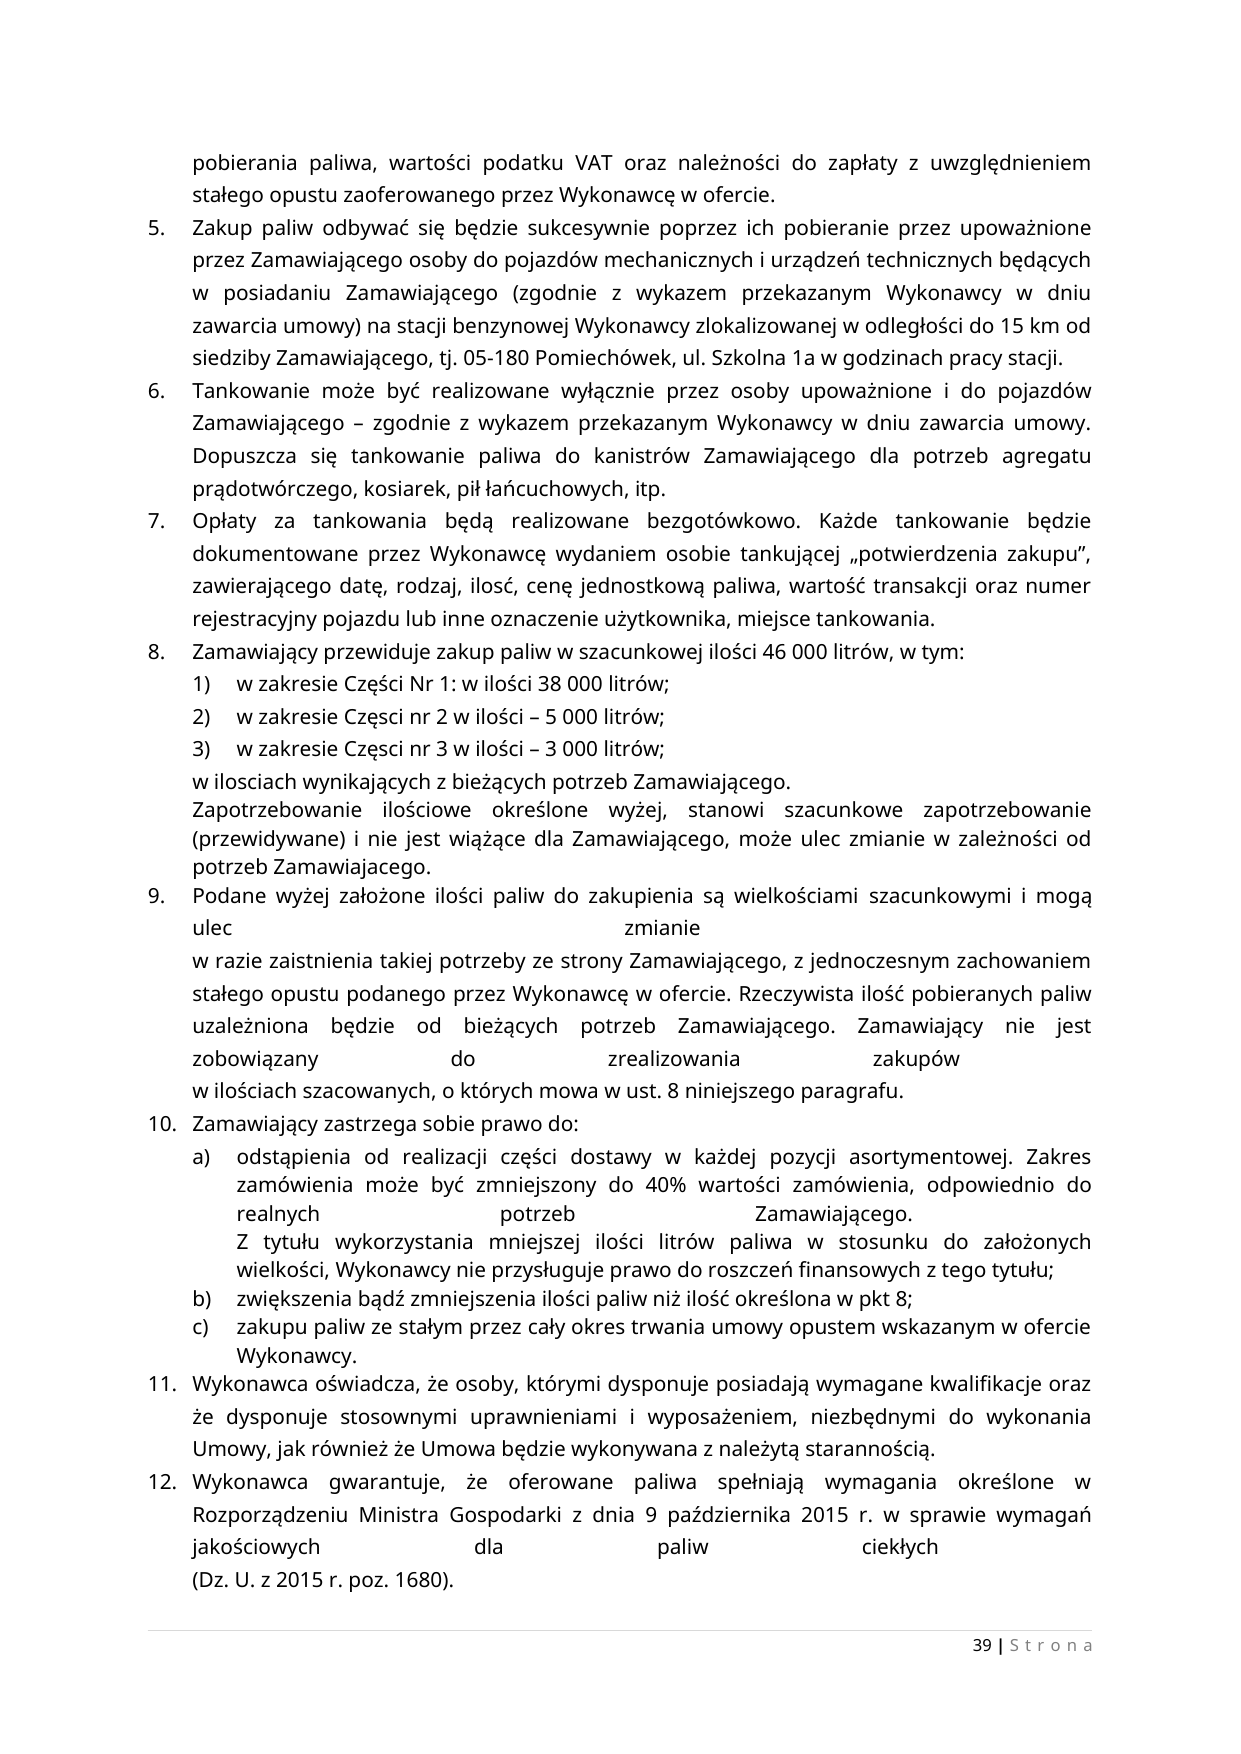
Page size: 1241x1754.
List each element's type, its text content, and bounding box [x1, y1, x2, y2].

text Zapotrzebowanie ilościowe określone wyżej, stanowi szacunkowe zapotrzebowanie (przewidywane) i nie jest wiążące dla Zamawiającego, może ulec zmianie w zależności od potrzeb Zamawiajacego. [192, 796, 1092, 881]
list Opłaty za tankowania będą realizowane bezgotówkowo. Każde tankowanie będzie dokumentowane przez Wykonawcę wydaniem osobie tankującej „potwierdzenia zakupu”, zawierającego datę, rodzaj, ilosć, cenę jednostkową paliwa, wartość transakcji oraz numer rejestracyjny pojazdu lub inne oznaczenie użytkownika, miejsce tankowania. [148, 506, 1092, 633]
list Podane wyżej założone ilości paliw do zakupienia są wielkościami szacunkowymi i mogą ulec zmianie w razie zaistnienia takiej potrzeby ze strony Zamawiającego, z jednoczesnym zachowaniem stałego opustu podanego przez Wykonawcę w ofercie. Rzeczywista ilość pobieranych paliw uzależniona będzie od bieżących potrzeb Zamawiającego. Zamawiający nie jest zobowiązany do zrealizowania zakupów w ilościach szacowanych, o których mowa w ust. 8 niniejszego paragrafu. [148, 881, 1092, 1105]
list w zakresie Części Nr 1: w ilości 38 000 litrów; [192, 669, 1092, 698]
list Zamawiający zastrzega sobie prawo do: [148, 1109, 1092, 1138]
list w zakresie Częsci nr 3 w ilości – 3 000 litrów; [192, 734, 1092, 763]
list Wykonawca gwarantuje, że oferowane paliwa spełniają wymagania określone w Rozporządzeniu Ministra Gospodarki z dnia 9 października 2015 r. w sprawie wymagań jakościowych dla paliw ciekłych (Dz. U. z 2015 r. poz. 1680). [148, 1467, 1092, 1593]
list Zamawiający przewiduje zakup paliw w szacunkowej ilości 46 000 litrów, w tym: [148, 637, 1092, 665]
list odstąpienia od realizacji części dostawy w każdej pozycji asortymentowej. Zakres zamówienia może być zmniejszony do 40% wartości zamówienia, odpowiednio do realnych potrzeb Zamawiającego. Z tytułu wykorzystania mniejszej ilości litrów paliwa w stosunku do założonych wielkości, Wykonawcy nie przysługuje prawo do roszczeń finansowych z tego tytułu; [192, 1142, 1092, 1284]
list Zakup paliw odbywać się będzie sukcesywnie poprzez ich pobieranie przez upoważnione przez Zamawiającego osoby do pojazdów mechanicznych i urządzeń technicznych będących w posiadaniu Zamawiającego (zgodnie z wykazem przekazanym Wykonawcy w dniu zawarcia umowy) na stacji benzynowej Wykonawcy zlokalizowanej w odległości do 15 km od siedziby Zamawiającego, tj. 05-180 Pomiechówek, ul. Szkolna 1a w godzinach pracy stacji. [148, 213, 1092, 372]
list zwiększenia bądź zmniejszenia ilości paliw niż ilość określona w pkt 8; [192, 1284, 1092, 1312]
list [148, 148, 1092, 209]
list zakupu paliw ze stałym przez cały okres trwania umowy opustem wskazanym w ofercie Wykonawcy. [192, 1312, 1092, 1369]
list w zakresie Częsci nr 2 w ilości – 5 000 litrów; [192, 702, 1092, 730]
text w ilosciach wynikających z bieżących potrzeb Zamawiającego. [192, 767, 1092, 796]
list Wykonawca oświadcza, że osoby, którymi dysponuje posiadają wymagane kwalifikacje oraz że dysponuje stosownymi uprawnieniami i wyposażeniem, niezbędnymi do wykonania Umowy, jak również że Umowa będzie wykonywana z należytą starannością. [148, 1369, 1092, 1463]
list Tankowanie może być realizowane wyłącznie przez osoby upoważnione i do pojazdów Zamawiającego – zgodnie z wykazem przekazanym Wykonawcy w dniu zawarcia umowy. Dopuszcza się tankowanie paliwa do kanistrów Zamawiającego dla potrzeb agregatu prądotwórczego, kosiarek, pił łańcuchowych, itp. [148, 376, 1092, 502]
